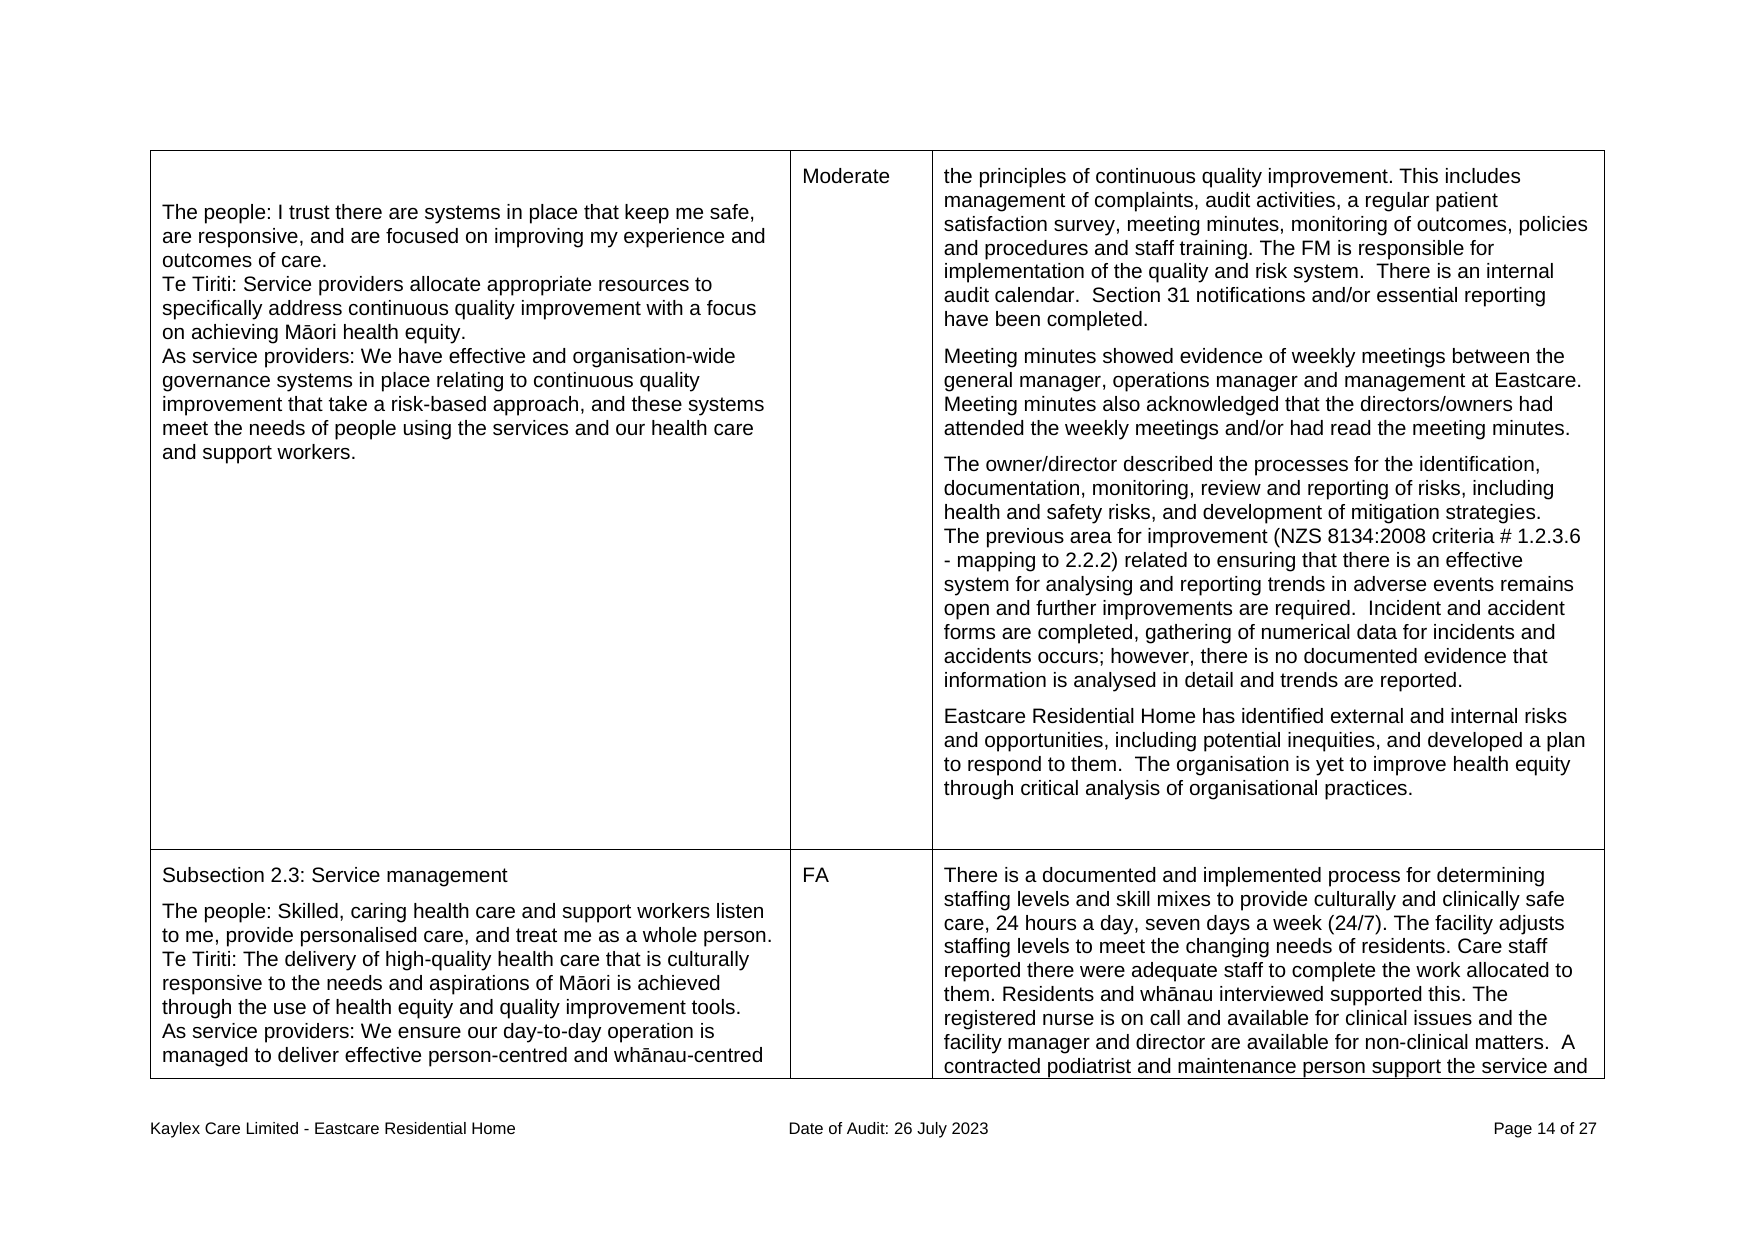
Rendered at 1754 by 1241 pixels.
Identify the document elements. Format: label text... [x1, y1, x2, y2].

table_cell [151, 850, 790, 1078]
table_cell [933, 850, 1604, 1078]
table_cell PA Moderate [791, 151, 932, 849]
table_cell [151, 151, 790, 849]
table_cell FA [791, 850, 932, 1078]
